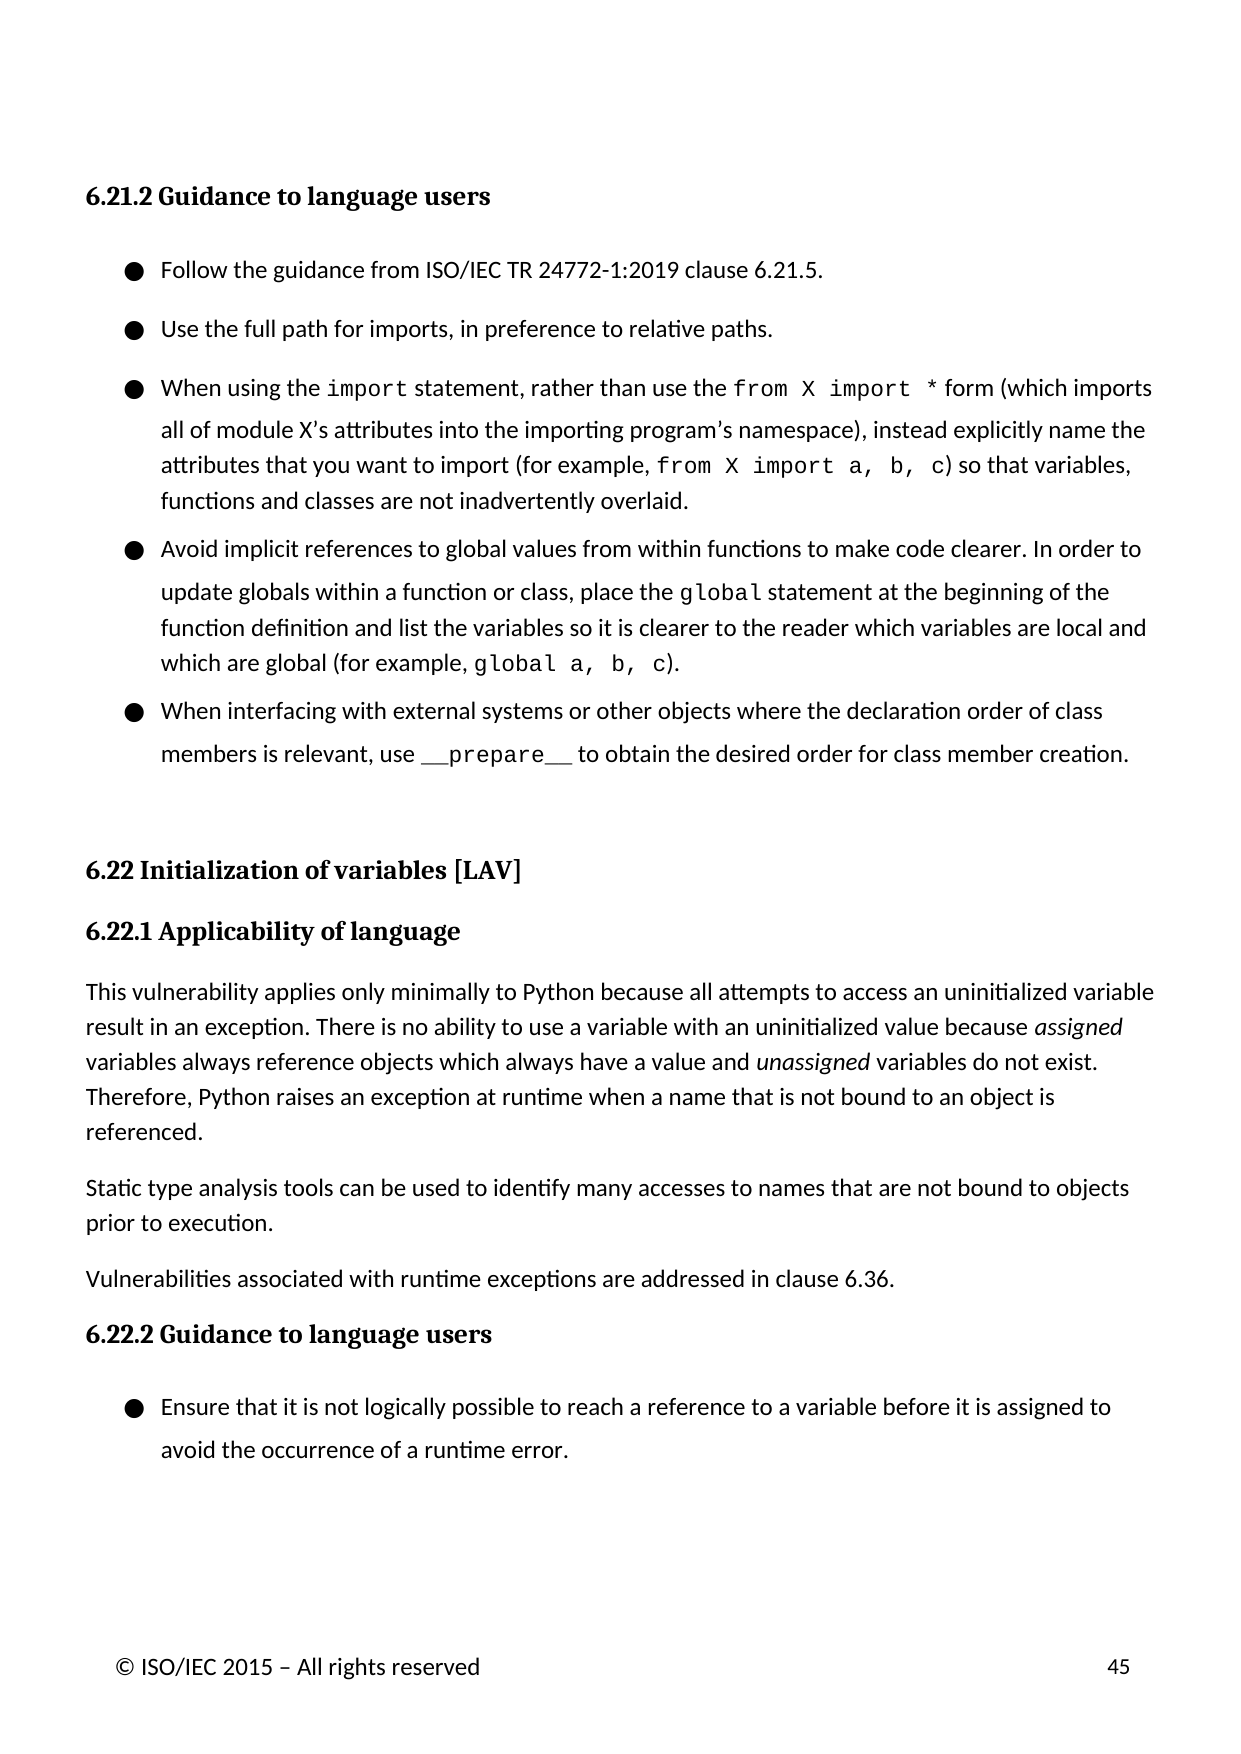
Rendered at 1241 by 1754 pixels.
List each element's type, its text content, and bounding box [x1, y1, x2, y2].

subtitle 6.22.2 Guidance to language users [86, 1319, 1164, 1350]
text Static type analysis tools can be used to identify many accesses to names that are not bound to objects prior to execution. [86, 1172, 1164, 1238]
list Ensure that it is not logically possible to reach a reference to a variable before it is assigned to avoid the occurrence of a runtime error. [123, 1379, 1164, 1465]
list When using the import statement, rather than use the from X import * form (which imports all of module X’s attributes into the importing program’s namespace), instead explicitly name the attributes that you want to import (for example, from X import a, b, c) so that variables, functions and classes are not inadvertently overlaid. [123, 359, 1164, 516]
list Use the full path for imports, in preference to relative paths. [123, 300, 1164, 351]
subtitle 6.21.2 Guidance to language users [86, 181, 1164, 212]
list Avoid implicit references to global values from within functions to make code clearer. In order to update globals within a function or class, place the global statement at the beginning of the function definition and list the variables so it is clearer to the reader which variables are local and which are global (for example, global a, b, c). [123, 520, 1164, 678]
list When interfacing with external systems or other objects where the declaration order of class members is relevant, use __prepare__ to obtain the desired order for class member creation. [123, 682, 1164, 769]
subtitle 6.22 Initialization of variables [LAV] [86, 855, 1164, 887]
list Follow the guidance from ISO/IEC TR 24772-1:2019 clause 6.21.5. [123, 241, 1164, 292]
text Vulnerabilities associated with runtime exceptions are addressed in clause 6.36. [86, 1263, 1164, 1293]
subtitle 6.22.1 Applicability of language [86, 916, 1164, 947]
text This vulnerability applies only minimally to Python because all attempts to access an uninitialized variable result in an exception. There is no ability to use a variable with an uninitialized value because assigned variables always reference objects which always have a value and unassigned variables do not exist. Therefore, Python raises an exception at runtime when a name that is not bound to an object is referenced. [86, 976, 1164, 1147]
